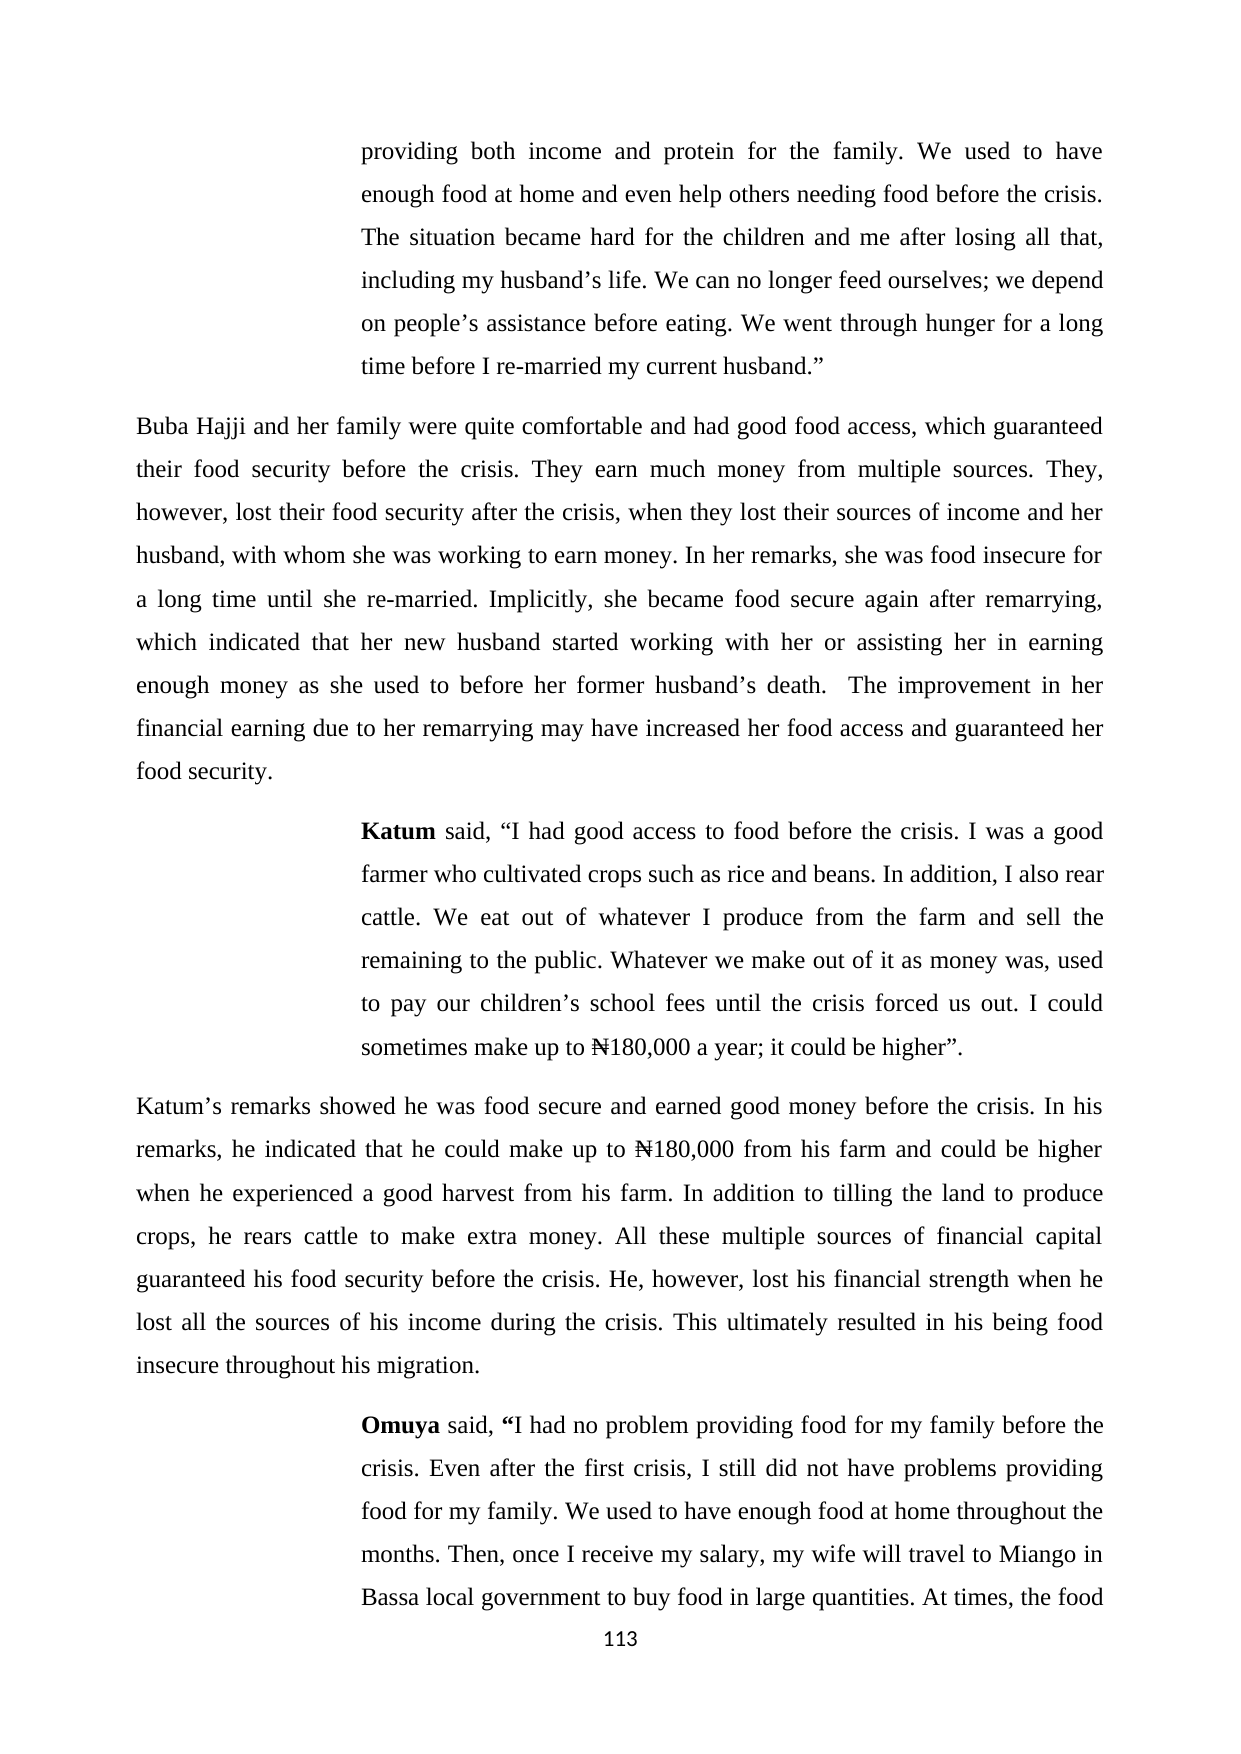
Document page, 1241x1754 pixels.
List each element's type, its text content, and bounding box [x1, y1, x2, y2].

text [361, 136, 1104, 380]
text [361, 1410, 1104, 1611]
text Katum said, “I had good access to food before the crisis. I was a good farmer who cultivated crops such as rice and beans. In addition, I also rear cattle. We eat out of whatever I produce from the farm and sell the remaining to the public. Whatever we make out of it as money was, used to pay our children’s school fees until the crisis forced us out. I could sometimes make up to ₦180,000 a year; it could be higher”. [361, 816, 1104, 1060]
text Katum’s remarks showed he was food secure and earned good money before the crisis. In his remarks, he indicated that he could make up to ₦180,000 from his farm and could be higher when he experienced a good harvest from his farm. In addition to tilling the land to produce crops, he rears cattle to make extra money. All these multiple sources of financial capital guaranteed his food security before the crisis. He, however, lost his financial strength when he lost all the sources of his income during the crisis. This ultimately resulted in his being food insecure throughout his migration. [136, 1091, 1104, 1379]
text Buba Hajji and her family were quite comfortable and had good food access, which guaranteed their food security before the crisis. They earn much money from multiple sources. They, however, lost their food security after the crisis, when they lost their sources of income and her husband, with whom she was working to earn money. In her remarks, she was food insecure for a long time until she re-married. Implicitly, she became food secure again after remarrying, which indicated that her new husband started working with her or assisting her in earning enough money as she used to before her former husband’s death. The improvement in her financial earning due to her remarrying may have increased her food access and guaranteed her food security. [136, 411, 1104, 785]
